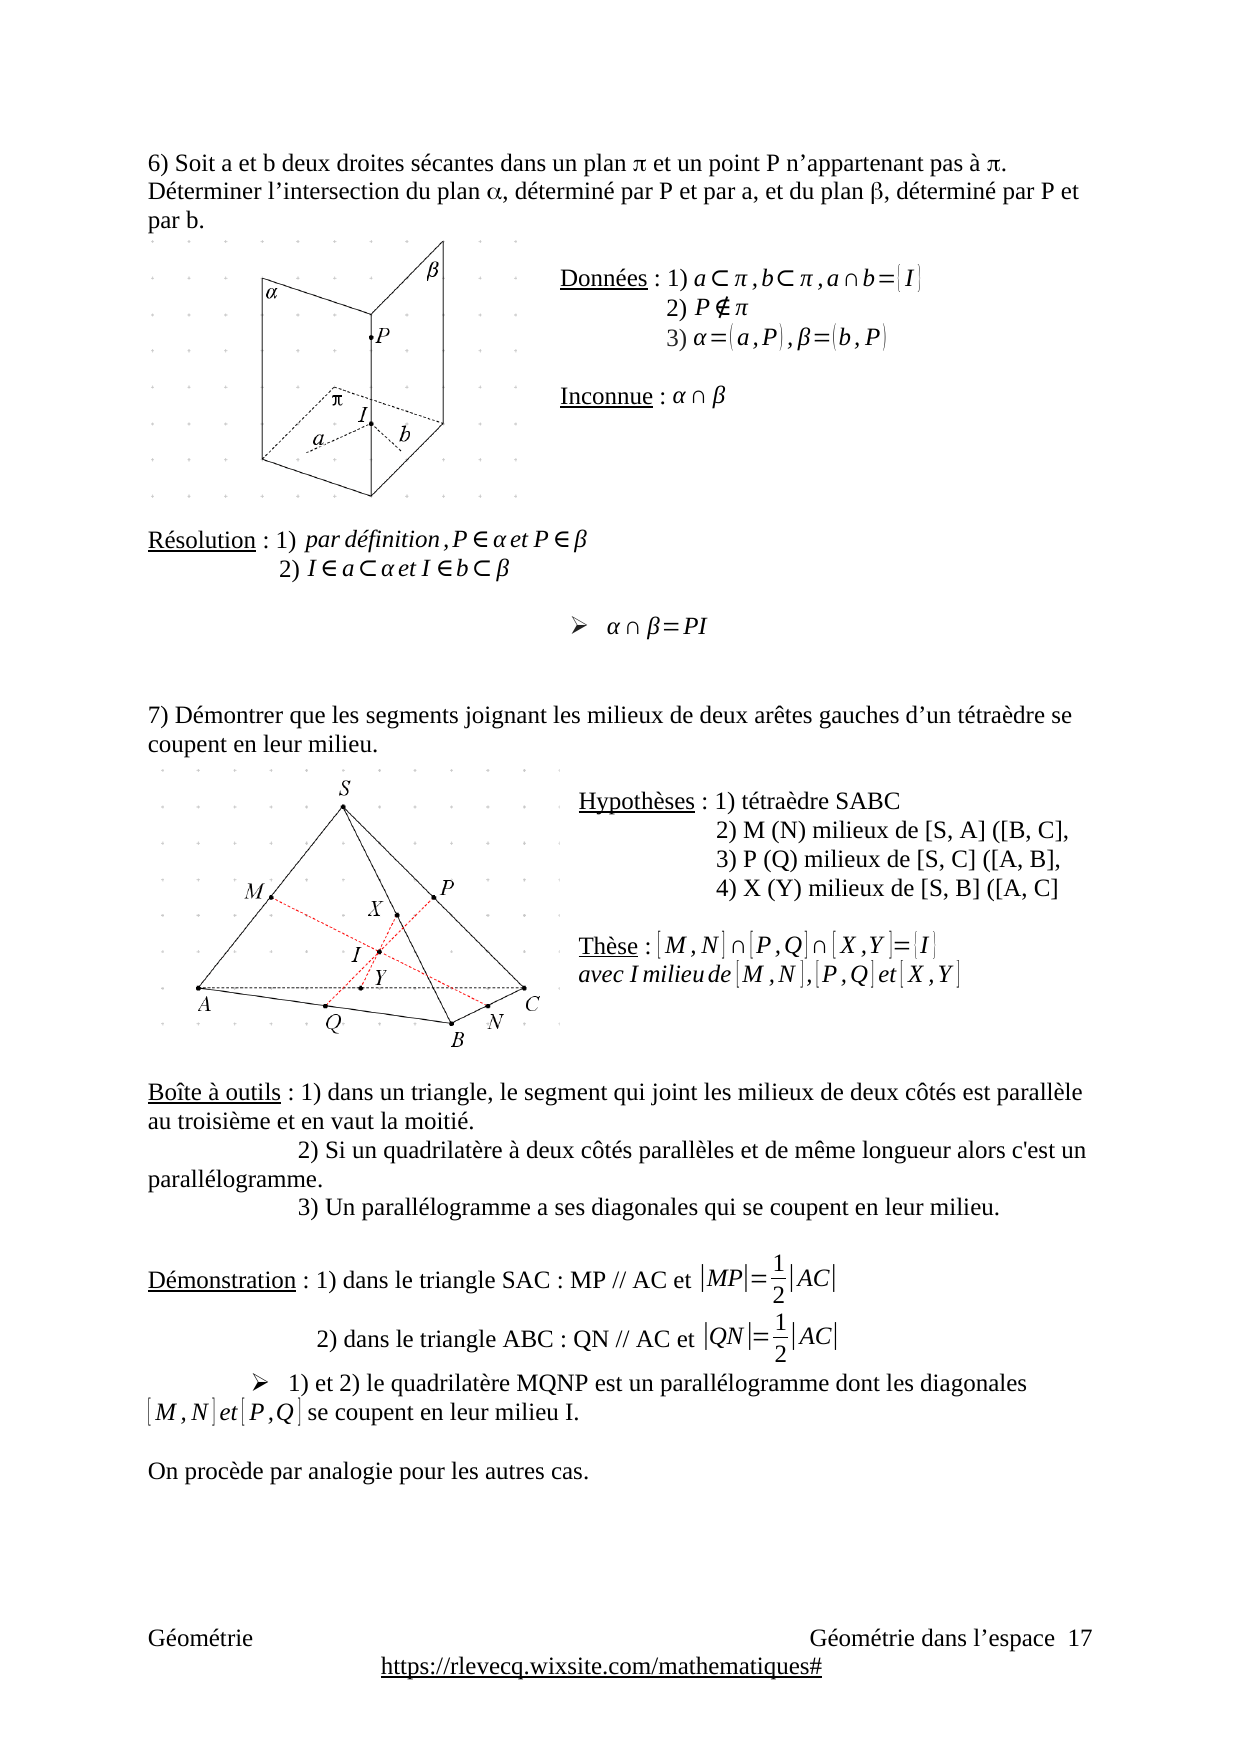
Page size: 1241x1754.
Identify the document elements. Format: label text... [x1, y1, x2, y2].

text se coupent en leur milieu I. [148, 1397, 1093, 1427]
text Inconnue : [542, 381, 1093, 410]
text 2) [148, 554, 1093, 583]
text 4) X (Y) milieux de [S, B] ([A, C] [560, 873, 1093, 901]
text 2) M (N) milieux de [S, A] ([B, C], [560, 815, 1093, 844]
text Données : 1) [542, 263, 1093, 293]
text Résolution : 1) [148, 525, 1093, 554]
picture [144, 769, 560, 1052]
text On procède par analogie pour les autres cas. [148, 1456, 1093, 1485]
text 2) dans le triangle ABC : QN // AC et [148, 1309, 1093, 1368]
text 3) P (Q) milieux de [S, C] ([A, B], [560, 844, 1093, 873]
list 1) et 2) le quadrilatère MQNP est un parallélogramme dont les diagonales [185, 1368, 1093, 1397]
text 7) Démontrer que les segments joignant les milieux de deux arêtes gauches d’un tétraèdre se coupent en leur milieu. [148, 700, 1093, 758]
text 2) [542, 293, 1093, 322]
text 6) Soit a et b deux droites sécantes dans un plan et un point P n’appartenant pas à . Déterminer l’intersection du plan , déterminé par P et par a, et du plan , déterminé par P et par b. [148, 148, 1093, 234]
text Hypothèses : 1) tétraèdre SABC [560, 786, 1093, 815]
text 3) Un parallélogramme a ses diagonales qui se coupent en leur milieu. [148, 1192, 1093, 1221]
text Boîte à outils : 1) dans un triangle, le segment qui joint les milieux de deux côtés est parallèle au troisième et en vaut la moitié. [148, 1077, 1093, 1135]
text 2) Si un quadrilatère à deux côtés parallèles et de même longueur alors c'est un parallélogramme. [148, 1135, 1093, 1192]
text Démonstration : 1) dans le triangle SAC : MP // AC et [148, 1250, 1093, 1309]
picture [147, 237, 542, 505]
text 3) [542, 322, 1093, 353]
text Thèse : [560, 930, 1093, 961]
